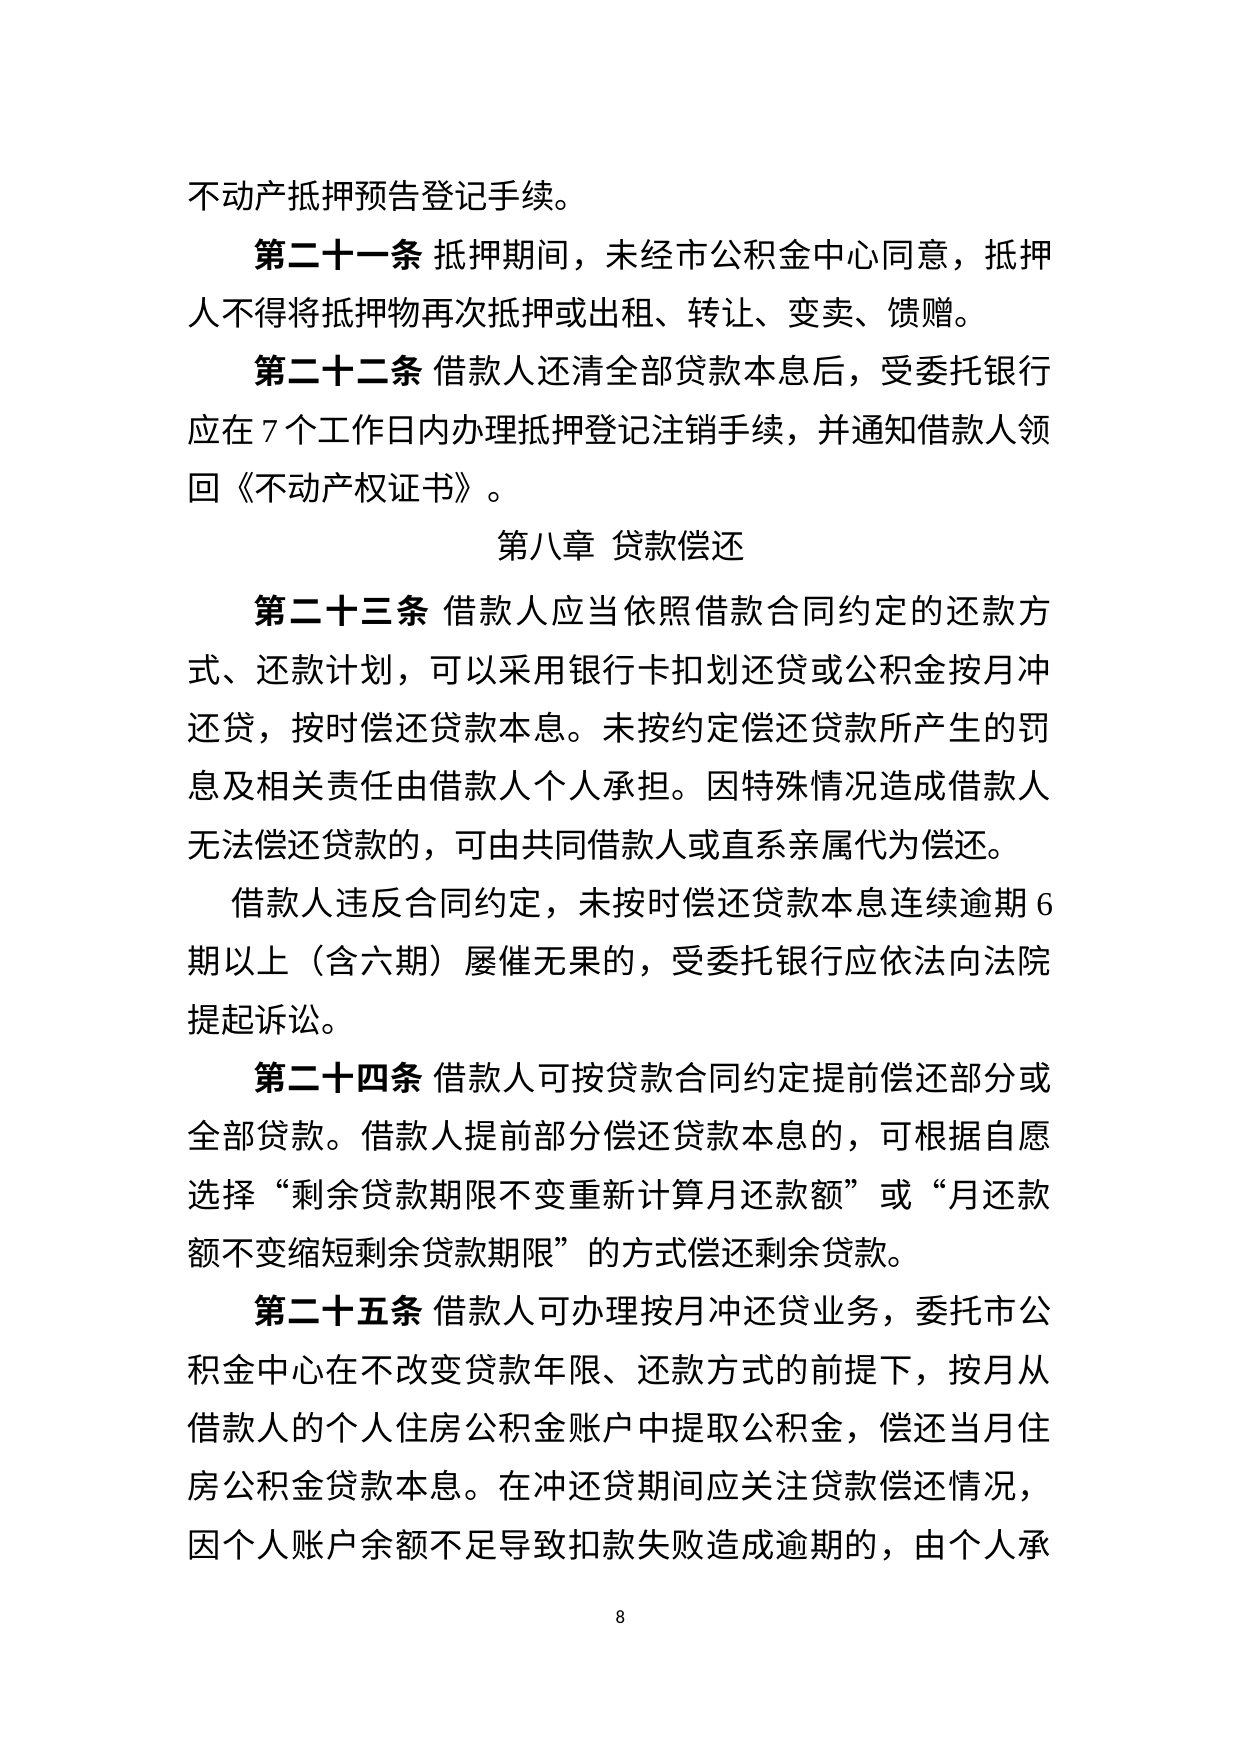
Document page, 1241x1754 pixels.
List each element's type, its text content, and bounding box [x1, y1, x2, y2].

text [187, 1277, 1053, 1569]
text 借款人违反合同约定，未按时偿还贷款本息连续逾期6期以上（含六期）屡催无果的，受委托银行应依法向法院提起诉讼。 [187, 869, 1053, 1044]
text 第二十三条 借款人应当依照借款合同约定的还款方式、还款计划，可以采用银行卡扣划还贷或公积金按月冲还贷，按时偿还贷款本息。未按约定偿还贷款所产生的罚息及相关责任由借款人个人承担。因特殊情况造成借款人无法偿还贷款的，可由共同借款人或直系亲属代为偿还。 [187, 577, 1053, 869]
text 第八章 贷款偿还 [187, 512, 1053, 577]
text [187, 162, 1053, 220]
text 第二十二条 借款人还清全部贷款本息后，受委托银行应在7个工作日内办理抵押登记注销手续，并通知借款人领回《不动产权证书》。 [187, 337, 1053, 512]
text 第二十四条 借款人可按贷款合同约定提前偿还部分或全部贷款。借款人提前部分偿还贷款本息的，可根据自愿选择“剩余贷款期限不变重新计算月还款额”或“月还款额不变缩短剩余贷款期限”的方式偿还剩余贷款。 [187, 1044, 1053, 1277]
text 第二十一条 抵押期间，未经市公积金中心同意，抵押人不得将抵押物再次抵押或出租、转让、变卖、馈赠。 [187, 220, 1053, 337]
